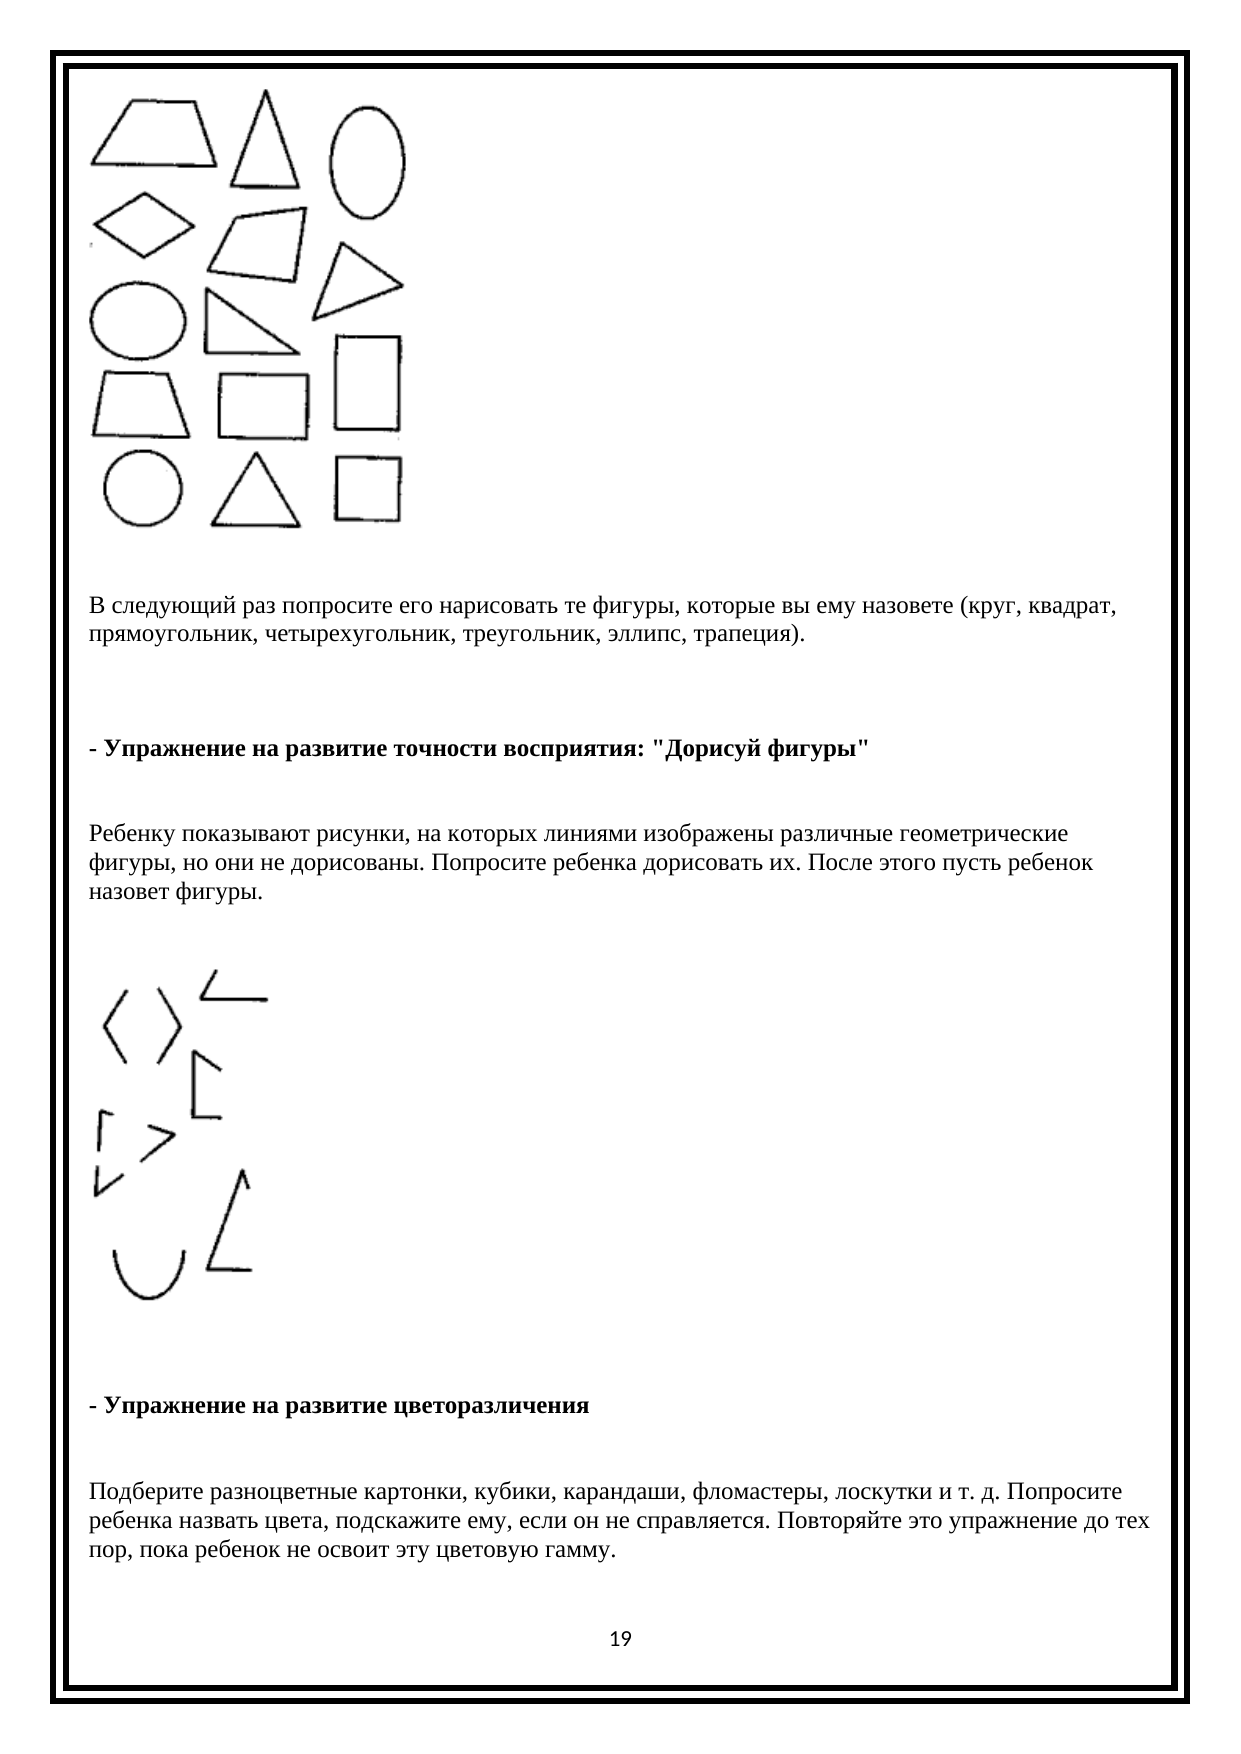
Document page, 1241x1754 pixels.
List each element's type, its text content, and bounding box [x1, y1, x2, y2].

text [88, 1332, 1152, 1620]
text - Упражнение на развитие точности восприятия: "Дорисуй фигуры" [88, 675, 1152, 762]
picture [88, 88, 409, 533]
picture [88, 962, 273, 1305]
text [88, 88, 1152, 675]
text Ребенку показывают рисунки, на которых линиями изображены различные геометрические фигуры, но они не дорисованы. Попросите ребенка дорисовать их. После этого пусть ребенок назовет фигуры. [88, 790, 1152, 1332]
